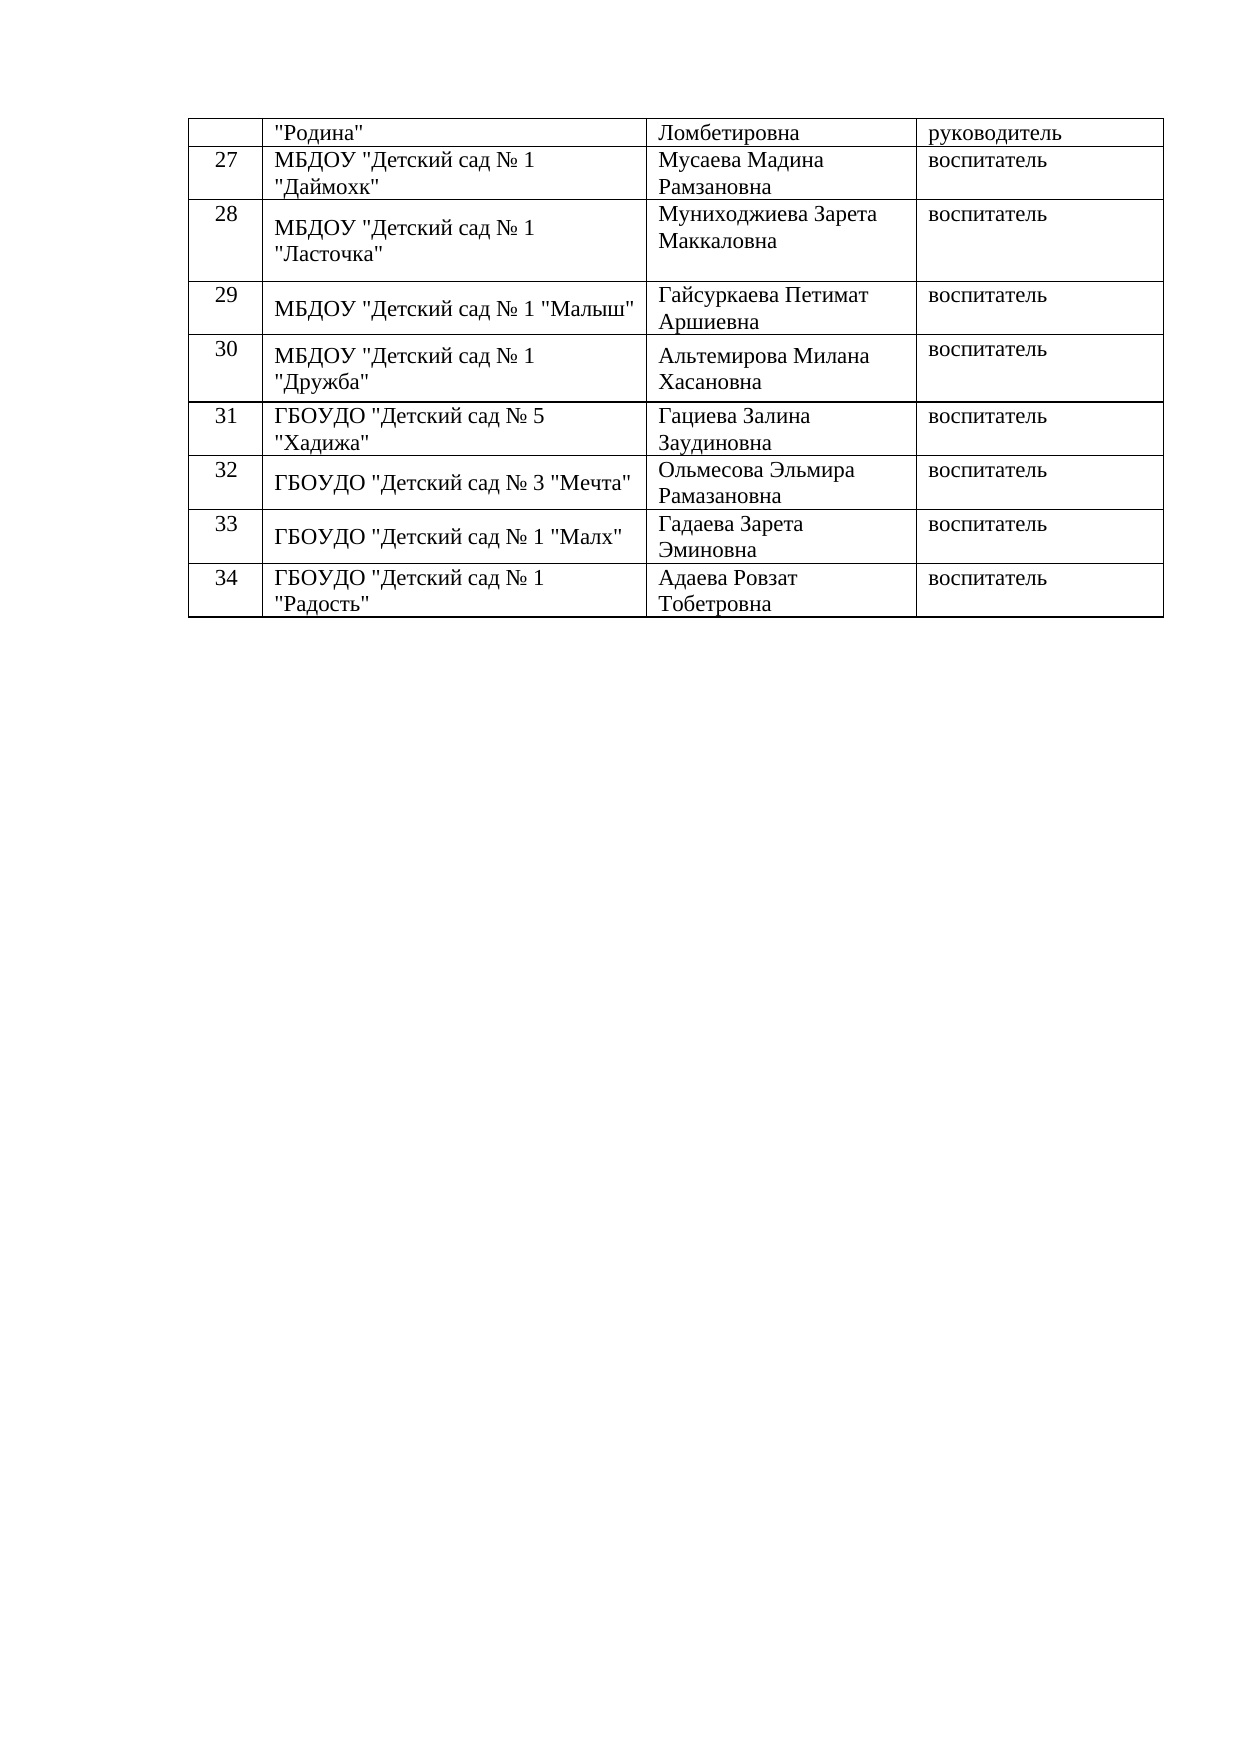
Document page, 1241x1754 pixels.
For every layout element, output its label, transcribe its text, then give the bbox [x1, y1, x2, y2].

table_cell Гайсуркаева Петимат Аршиевна [647, 282, 916, 334]
table_cell воспитатель [917, 403, 1163, 455]
table_cell ГБОУДО "Детский сад № 3 "Мечта" [263, 456, 646, 509]
table_cell воспитатель [917, 510, 1163, 563]
table_cell воспитатель [917, 200, 1163, 281]
table_cell Альтемирова Милана Хасановна [647, 335, 916, 401]
table_cell 32 [189, 456, 262, 509]
table_cell Ольмесова Эльмира Рамазановна [647, 456, 916, 509]
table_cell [263, 119, 646, 146]
table_cell воспитатель [917, 335, 1163, 401]
table_cell ГБОУДО "Детский сад № 1 "Малх" [263, 510, 646, 563]
table_cell 33 [189, 510, 262, 563]
table_cell 29 [189, 282, 262, 334]
table_cell МБДОУ "Детский сад № 1 "Даймохк" [263, 147, 646, 199]
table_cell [917, 119, 1163, 146]
table_cell ГБОУДО "Детский сад № 1 "Радость" [263, 564, 646, 616]
table_cell МБДОУ "Детский сад № 1 "Ласточка" [263, 200, 646, 281]
table_cell Муниходжиева Зарета Маккаловна [647, 200, 916, 281]
table_cell ГБОУДО "Детский сад № 5 "Хадижа" [263, 403, 646, 455]
table_cell Гациева Залина Заудиновна [647, 403, 916, 455]
table_cell воспитатель [917, 282, 1163, 334]
table_cell 26 [189, 119, 262, 146]
table_cell МБДОУ "Детский сад № 1 "Дружба" [263, 335, 646, 401]
table_cell МБДОУ "Детский сад № 1 "Малыш" [263, 282, 646, 334]
table_cell 27 [189, 147, 262, 199]
table_cell 30 [189, 335, 262, 401]
table_cell 34 [189, 564, 262, 616]
table_cell Гадаева Зарета Эминовна [647, 510, 916, 563]
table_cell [647, 119, 916, 146]
table_cell Мусаева Мадина Рамзановна [647, 147, 916, 199]
table_cell воспитатель [917, 456, 1163, 509]
table_cell Адаева Ровзат Тобетровна [647, 564, 916, 616]
table_cell воспитатель [917, 147, 1163, 199]
table_cell 31 [189, 403, 262, 455]
table_cell 28 [189, 200, 262, 281]
table_cell воспитатель [917, 564, 1163, 616]
